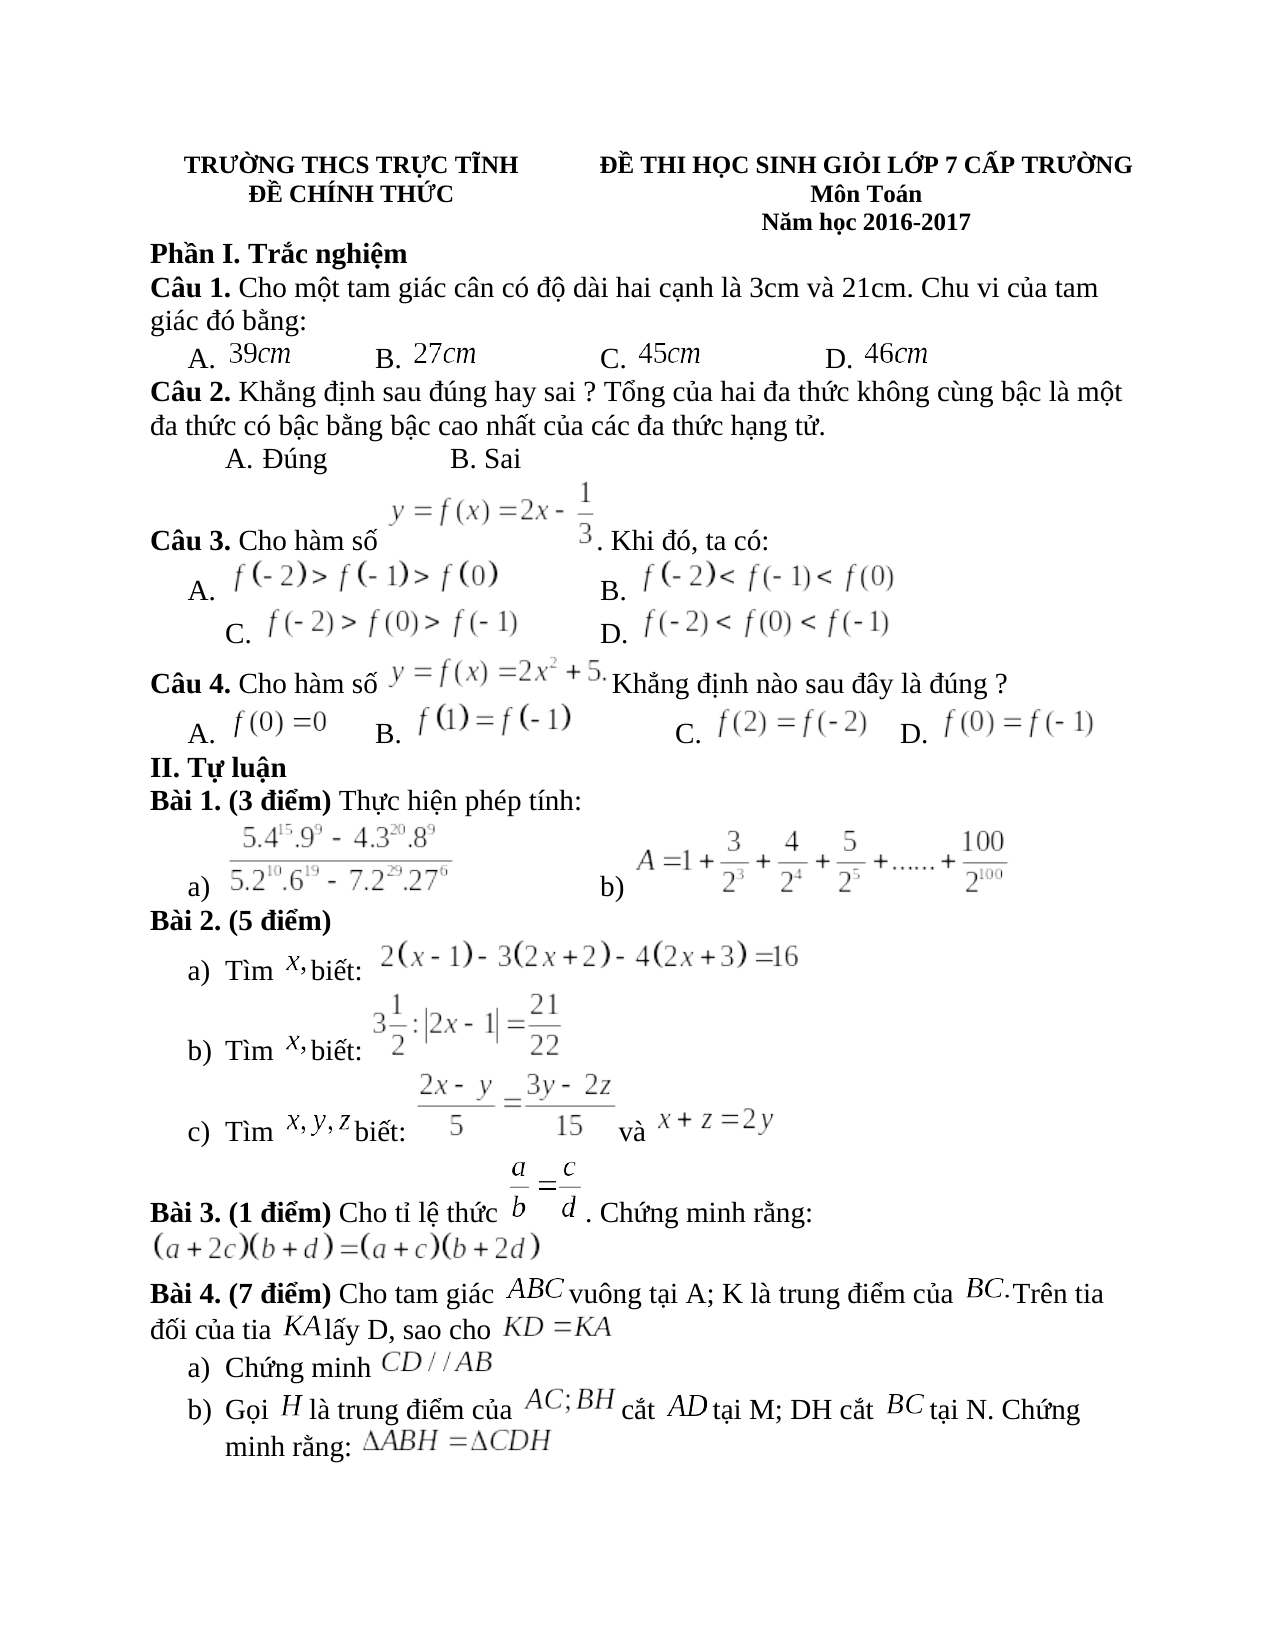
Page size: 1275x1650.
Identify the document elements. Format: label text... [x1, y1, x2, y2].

list Chứng minh [187, 1346, 1125, 1383]
list Tìm biết: và [187, 1066, 1125, 1147]
list C. D. [225, 606, 1125, 650]
list Bài 3. (1 điểm) Cho tỉ lệ thức . Chứng minh rằng: [150, 1147, 1125, 1272]
text Câu 3. Cho hàm số . Khi đó, ta có: [150, 475, 1125, 556]
text Câu 1. Cho một tam giác cân có độ dài hai cạnh là 3cm và 21cm. Chu vi của tam giác đó bằng: [150, 270, 1125, 337]
list b) [187, 817, 1125, 903]
text Câu 2. Khẳng định sau đúng hay sai ? Tổng của hai đa thức không cùng bậc là một đa thức có bậc bằng bậc cao nhất của các đa thức hạng tử. [150, 374, 1125, 441]
text Bài 1. (3 điểm) Thực hiện phép tính: [150, 783, 1125, 817]
text Phần I. Trắc nghiệm [150, 236, 1125, 270]
list B. C. D. [187, 700, 1125, 750]
list Tìm biết: [187, 937, 1125, 987]
text Câu 4. Cho hàm số Khẳng định nào sau đây là đúng ? [150, 650, 1125, 700]
list Bài 2. (5 điểm) [150, 903, 1125, 937]
list Gọi là trung điểm của cắt tại M; DH cắt tại N. Chứng minh rằng: [187, 1383, 1125, 1463]
list Đúng B. Sai [225, 441, 1125, 475]
list Bài 4. (7 điểm) Cho tam giác vuông tại A; K là trung điểm của Trên tia đối của tia lấy D, sao cho [150, 1272, 1125, 1346]
text II. Tự luận [150, 750, 1125, 783]
list Tìm biết: [187, 987, 1125, 1066]
table_header TRƯỜNG THCS TRỰC TĨNH ĐỀ CHÍNH THỨC [139, 150, 563, 236]
list B. C. D. [187, 337, 1125, 374]
table_header ĐỀ THI HỌC SINH GIỎI LỚP 7 CẤP TRƯỜNG Môn Toán Năm học 2016-2017 [564, 150, 1169, 236]
list B. [187, 556, 1125, 606]
